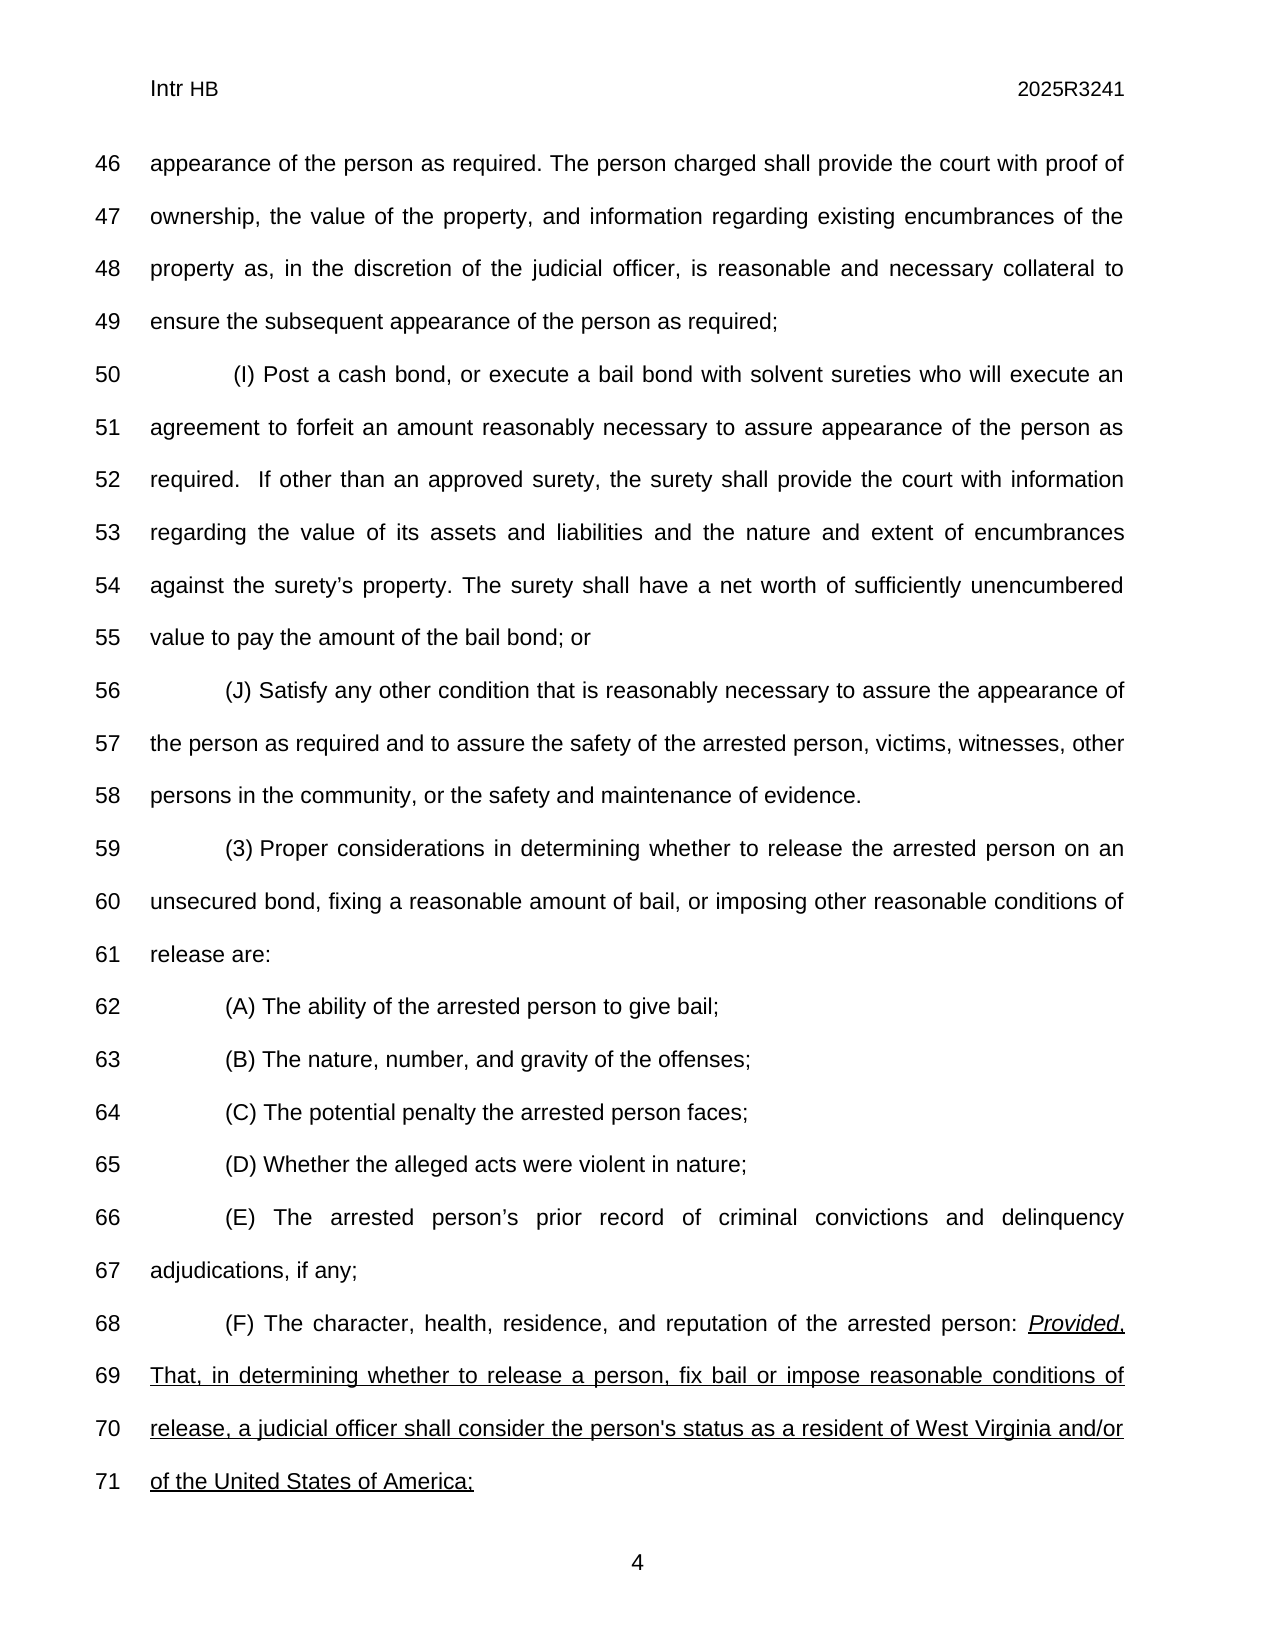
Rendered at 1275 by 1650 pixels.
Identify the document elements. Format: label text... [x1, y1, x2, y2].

text (F) The character, health, residence, and reputation of the arrested person: Provided, That, in determining whether to release a person, fix bail or impose reasonable conditions of release, a judicial officer shall consider the person's status as a resident of West Virginia and/or of the United States of America; [150, 1386, 1125, 1494]
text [150, 150, 1125, 334]
text (I) Post a cash bond, or execute a bail bond with solvent sureties who will execute an agreement to forfeit an amount reasonably necessary to assure appearance of the person as required. If other than an approved surety, the surety shall provide the court with information regarding the value of its assets and liabilities and the nature and extent of encumbrances against the surety’s property. The surety shall have a net worth of sufficiently unencumbered value to pay the amount of the bail bond; or [150, 361, 1125, 651]
text (A) The ability of the arrested person to give bail; [150, 993, 1125, 1020]
text (B) The nature, number, and gravity of the offenses; [150, 1046, 1125, 1072]
text (F) The character, health, residence, and reputation of the arrested person: Provided, That, in determining whether to release a person, fix bail or impose reasonable conditions of release, a judicial officer shall consider the person's status as a resident of West Virginia and/or of the United States of America; [150, 1309, 1125, 1385]
text (D) Whether the alleged acts were violent in nature; [150, 1151, 1125, 1178]
text (E) The arrested person’s prior record of criminal convictions and delinquency adjudications, if any; [150, 1204, 1125, 1283]
text (C) The potential penalty the arrested person faces; [150, 1099, 1125, 1125]
text (J) Satisfy any other condition that is reasonably necessary to assure the appearance of the person as required and to assure the safety of the arrested person, victims, witnesses, other persons in the community, or the safety and maintenance of evidence. [150, 677, 1125, 809]
text (3) Proper considerations in determining whether to release the arrested person on an unsecured bond, fixing a reasonable amount of bail, or imposing other reasonable conditions of release are: [150, 835, 1125, 967]
